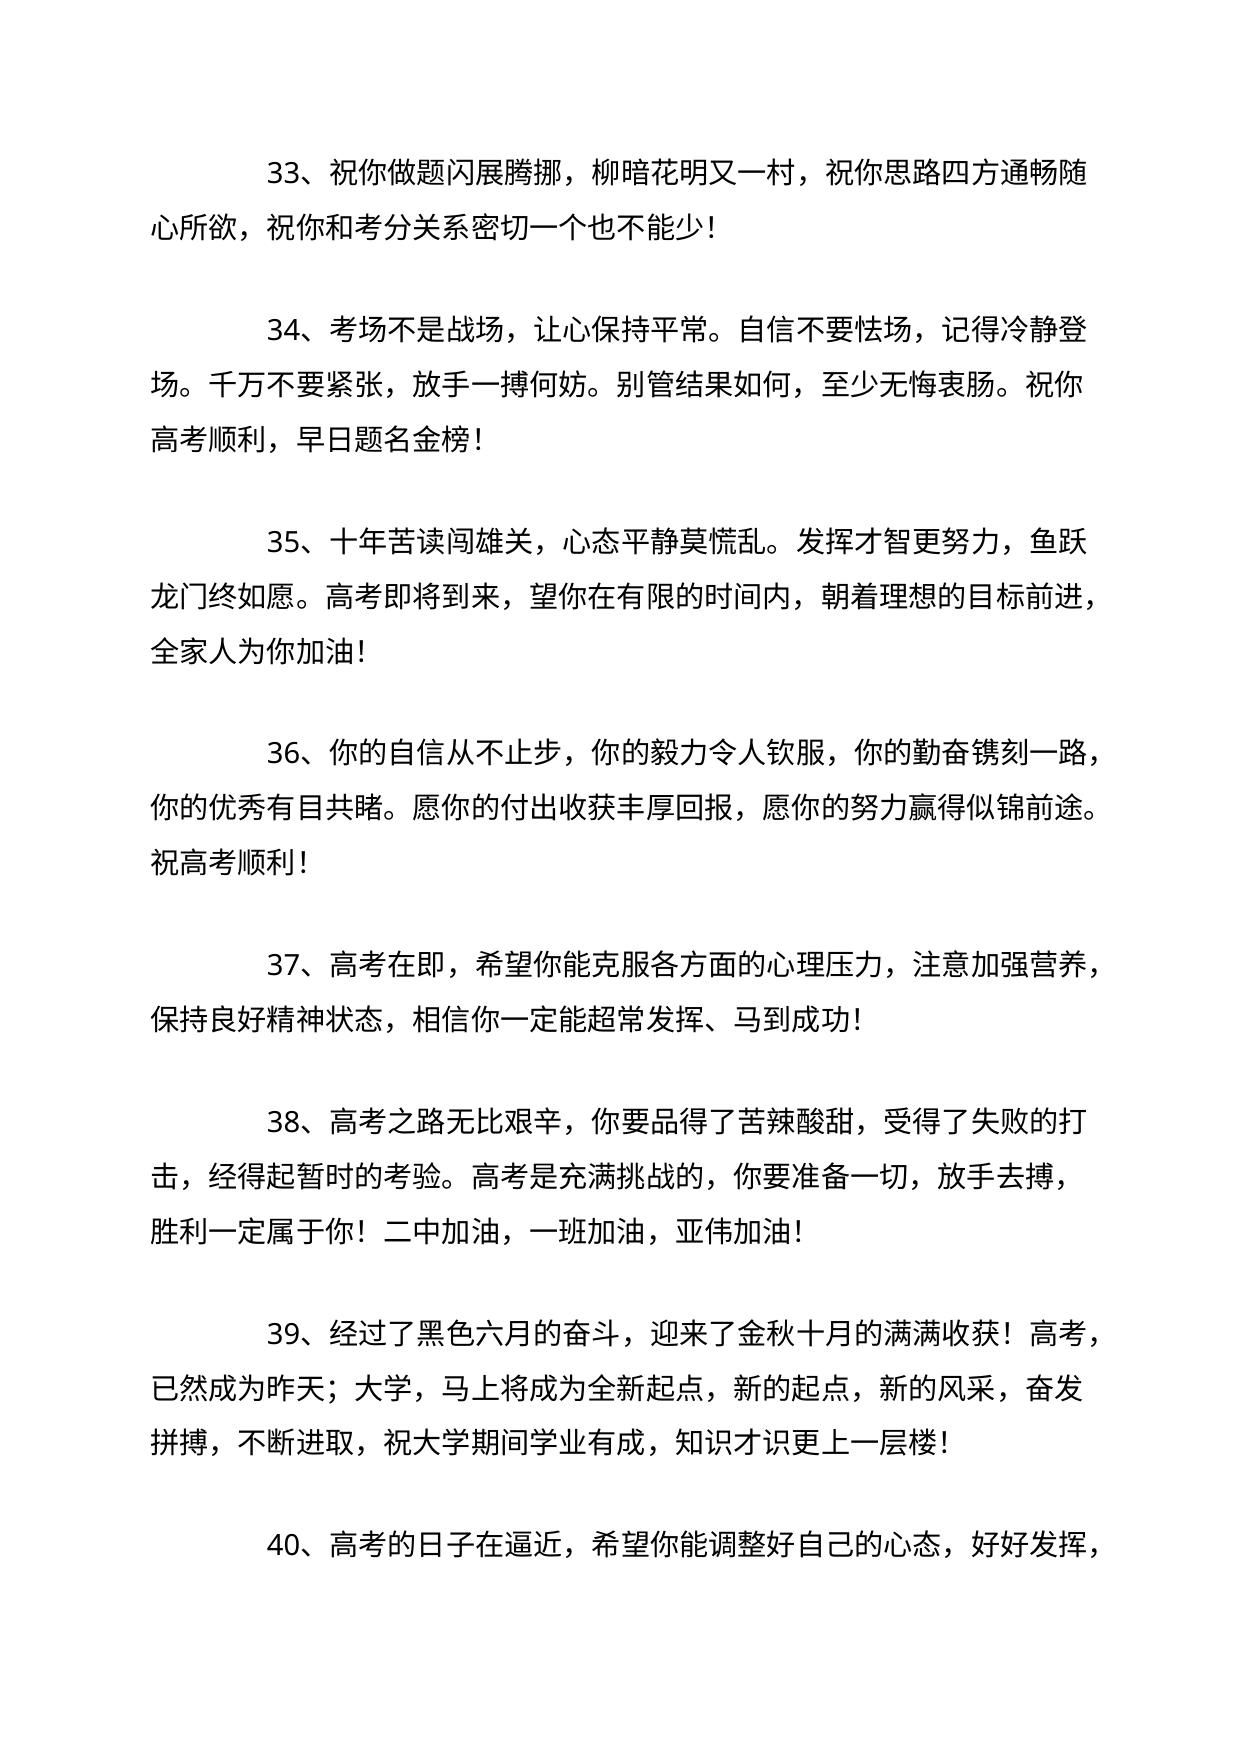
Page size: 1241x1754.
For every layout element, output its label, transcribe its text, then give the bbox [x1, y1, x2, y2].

text 38、高考之路无比艰辛，你要品得了苦辣酸甜，受得了失败的打击，经得起暂时的考验。高考是充满挑战的，你要准备一切，放手去搏，胜利一定属于你！二中加油，一班加油，亚伟加油！ [150, 1098, 1090, 1251]
text 34、考场不是战场，让心保持平常。自信不要怯场，记得冷静登场。千万不要紧张，放手一搏何妨。别管结果如何，至少无悔衷肠。祝你高考顺利，早日题名金榜！ [150, 307, 1090, 459]
text 33、祝你做题闪展腾挪，柳暗花明又一村，祝你思路四方通畅随心所欲，祝你和考分关系密切一个也不能少！ [150, 150, 1090, 247]
text 35、十年苦读闯雄关，心态平静莫慌乱。发挥才智更努力，鱼跃龙门终如愿。高考即将到来，望你在有限的时间内，朝着理想的目标前进，全家人为你加油！ [150, 518, 1090, 671]
text 39、经过了黑色六月的奋斗，迎来了金秋十月的满满收获！高考，已然成为昨天；大学，马上将成为全新起点，新的起点，新的风采，奋发拼搏，不断进取，祝大学期间学业有成，知识才识更上一层楼！ [150, 1310, 1090, 1462]
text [150, 1522, 1090, 1564]
text 37、高考在即，希望你能克服各方面的心理压力，注意加强营养，保持良好精神状态，相信你一定能超常发挥、马到成功！ [150, 942, 1090, 1039]
text 36、你的自信从不止步，你的毅力令人钦服，你的勤奋镌刻一路，你的优秀有目共睹。愿你的付出收获丰厚回报，愿你的努力赢得似锦前途。祝高考顺利！ [150, 730, 1090, 882]
